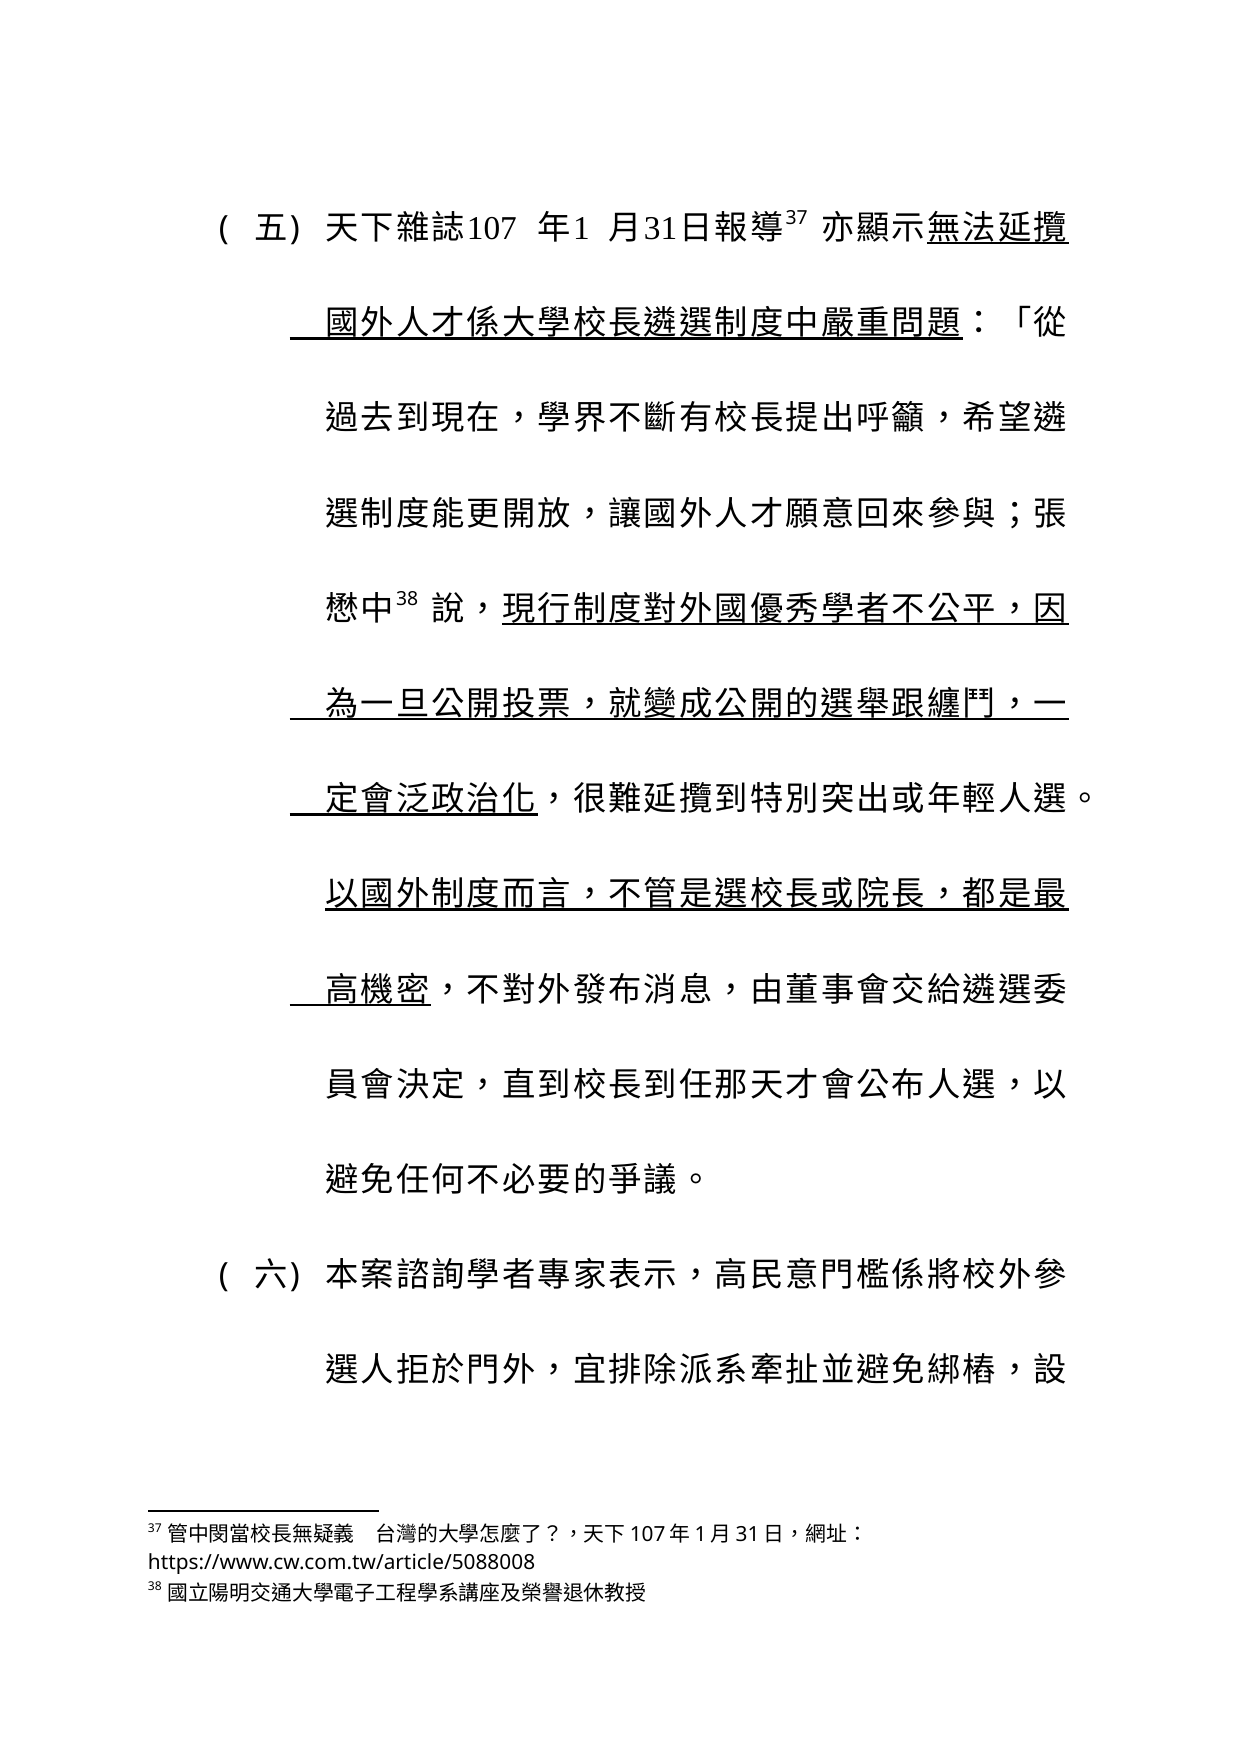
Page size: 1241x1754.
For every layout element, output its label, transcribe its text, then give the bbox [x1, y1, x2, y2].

subtitle 本案諮詢學者專家表示，高民意門檻係將校外參選人拒於門外，宜排除派系牽扯並避免綁樁，設法讓確屬適合之治校人才更有機會參與大學校長遴選： [219, 1224, 1069, 1415]
subtitle 天下雜誌107年1月31日報導亦顯示無法延攬國外人才係大學校長遴選制度中嚴重問題：「從過去到現在，學界不斷有校長提出呼籲，希望遴選制度能更開放，讓國外人才願意回來參與；張懋中說，現行制度對外國優秀學者不公平，因為一旦公開投票，就變成公開的選舉跟纏鬥，一定會泛政治化，很難延攬到特別突出或年輕人選。以國外制度而言，不管是選校長或院長，都是最高機密，不對外發布消息，由董事會交給遴選委員會決定，直到校長到任那天才會公布人選，以避免任何不必要的爭議。 [219, 177, 1069, 1224]
